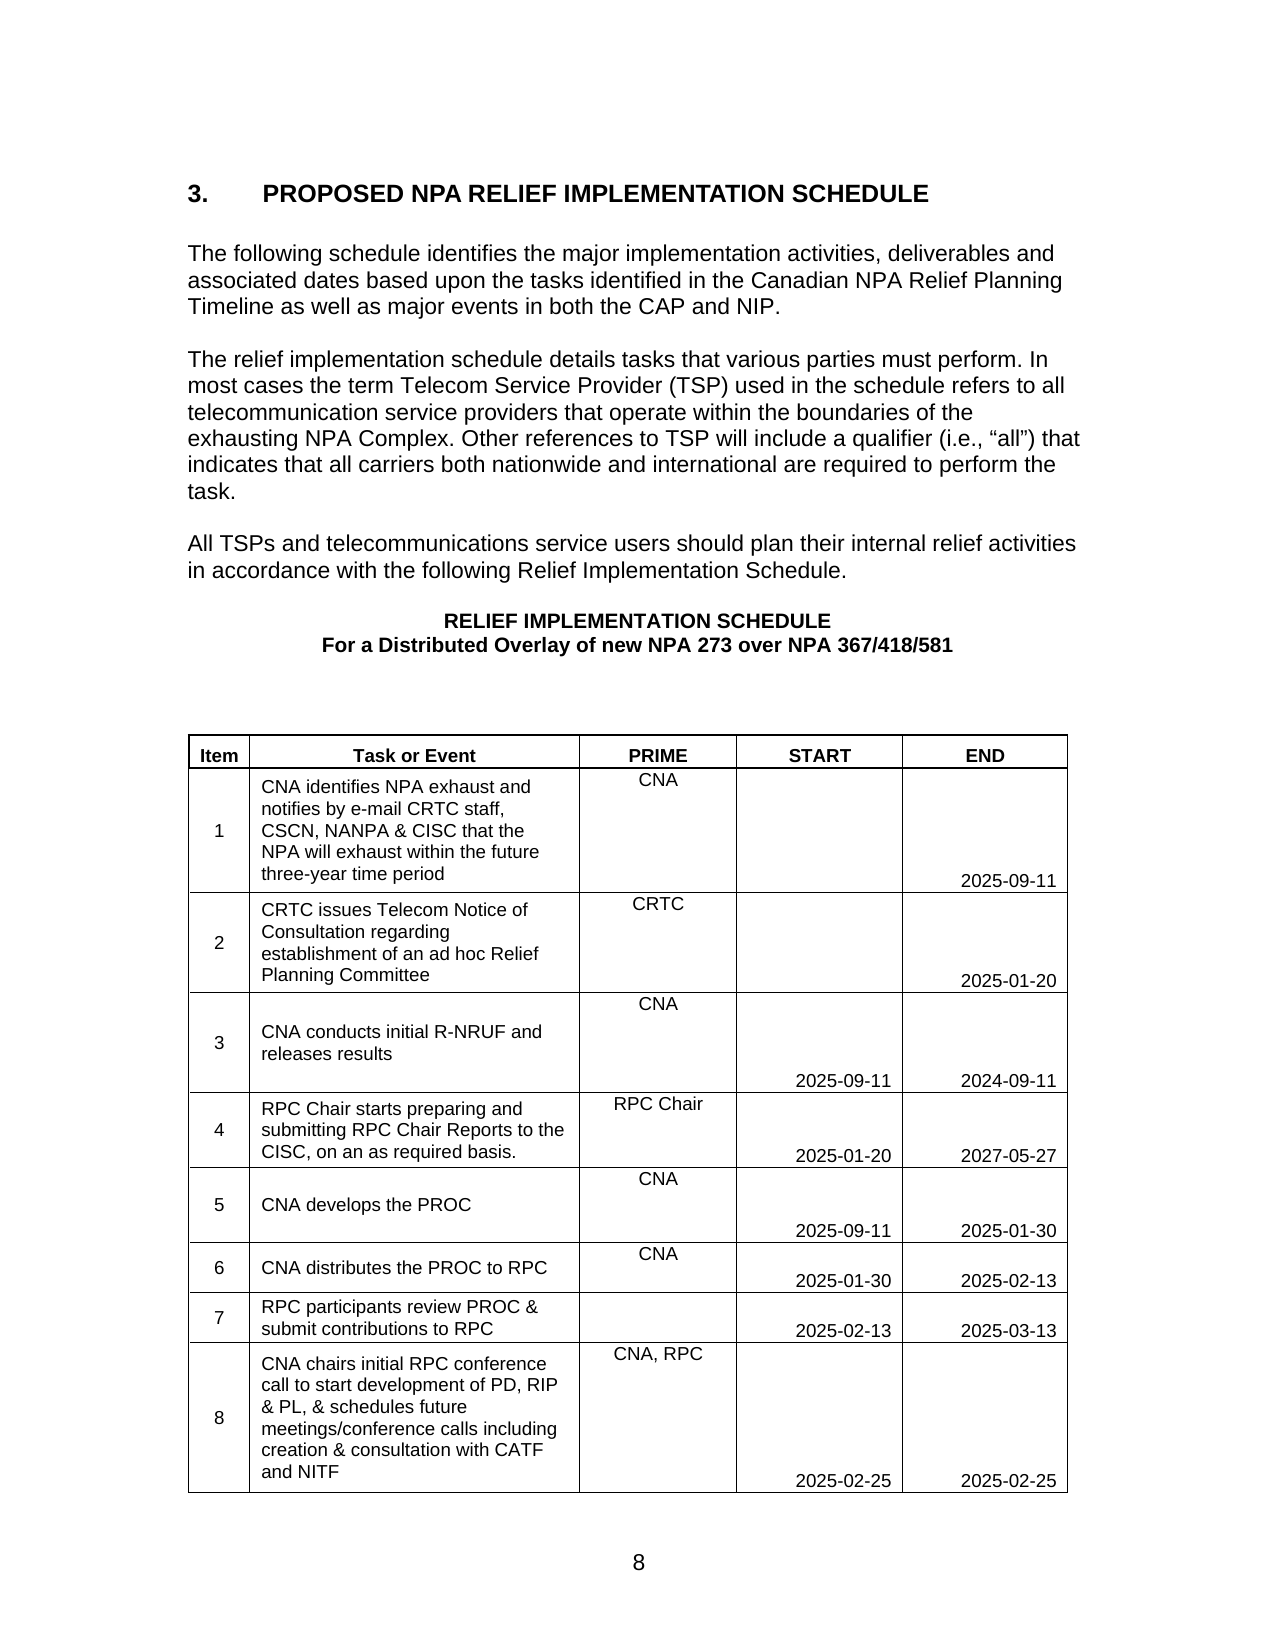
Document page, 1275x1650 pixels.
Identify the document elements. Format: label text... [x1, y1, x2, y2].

table_cell 2025-01-20 [903, 893, 1067, 992]
table_cell 2025-09-11 [903, 769, 1067, 892]
table_cell 2024-09-11 [903, 993, 1067, 1092]
table_cell 8 [189, 1342, 249, 1492]
table_cell CNA distributes the PROC to RPC [250, 1243, 579, 1292]
table_cell CNA [580, 769, 736, 892]
table_cell CNA [580, 1168, 736, 1242]
table_cell RPC Chair [580, 1093, 736, 1167]
table_cell CNA conducts initial R-NRUF and releases results [250, 993, 579, 1092]
table_cell [737, 893, 902, 992]
text The following schedule identifies the major implementation activities, deliverables and associated dates based upon the tasks identified in the Canadian NPA Relief Planning [187, 240, 1087, 293]
text Timeline as well as major events in both the CAP and NIP. [187, 293, 1087, 319]
table_cell CRTC issues Telecom Notice of Consultation regarding establishment of an ad hoc Relief Planning Committee [250, 893, 579, 992]
table_cell 2025-02-13 [903, 1243, 1067, 1292]
text The relief implementation schedule details tasks that various parties must perform. In most cases the term Telecom Service Provider (TSP) used in the schedule refers to all telecommunication service providers that operate within the boundaries of the exhausting NPA Complex. Other references to TSP will include a qualifier (i.e., “all”) that indicates that all carriers both nationwide and international are required to perform the task. [187, 346, 1087, 504]
table_header PRIME [580, 736, 736, 767]
table_cell 2027-05-27 [903, 1093, 1067, 1167]
table_cell 2 [189, 892, 249, 992]
table_header END [903, 736, 1067, 767]
table_cell 1 [189, 769, 249, 892]
table_cell 2025-01-20 [737, 1093, 902, 1167]
table_cell [737, 769, 902, 892]
table_header START [737, 736, 902, 767]
table_header Item [190, 736, 249, 767]
table_header Task or Event [250, 736, 579, 767]
table_cell CNA chairs initial RPC conference call to start development of PD, RIP & PL, & schedules future meetings/conference calls including creation & consultation with CATF and NITF [250, 1343, 579, 1492]
text RELIEF IMPLEMENTATION SCHEDULE [187, 609, 1087, 633]
table_cell CNA [580, 1243, 736, 1292]
table_cell 2025-09-11 [737, 1168, 902, 1242]
table_cell CNA identifies NPA exhaust and notifies by e-mail CRTC staff, CSCN, NANPA & CISC that the NPA will exhaust within the future three-year time period [250, 769, 579, 892]
table_cell [580, 1293, 736, 1342]
table_cell CRTC [580, 893, 736, 992]
table_cell 2025-02-25 [737, 1343, 902, 1492]
table_cell 2025-03-13 [903, 1293, 1067, 1342]
table_cell 7 [189, 1292, 249, 1342]
text All TSPs and telecommunications service users should plan their internal relief activities in accordance with the following Relief Implementation Schedule. [187, 530, 1087, 583]
table_cell 2025-01-30 [737, 1243, 902, 1292]
table_cell CNA develops the PROC [250, 1168, 579, 1242]
table_cell 4 [189, 1092, 249, 1167]
table_cell CNA [580, 993, 736, 1092]
table_cell CNA, RPC [580, 1343, 736, 1492]
text For a Distributed Overlay of new NPA 273 over NPA 367/418/581 [187, 633, 1087, 657]
table_cell 2025-02-13 [737, 1293, 902, 1342]
table_cell RPC participants review PROC & submit contributions to RPC [250, 1293, 579, 1342]
table_cell 5 [189, 1167, 249, 1242]
table_cell 2025-09-11 [737, 993, 902, 1092]
table_cell RPC Chair starts preparing and submitting RPC Chair Reports to the CISC, on an as required basis. [250, 1093, 579, 1167]
subtitle PROPOSED NPA RELIEF IMPLEMENTATION SCHEDULE [187, 179, 1087, 208]
table_cell 2025-01-30 [903, 1168, 1067, 1242]
table_cell 3 [189, 992, 249, 1092]
table_cell 6 [189, 1242, 249, 1292]
table_cell 2025-02-25 [903, 1343, 1067, 1492]
